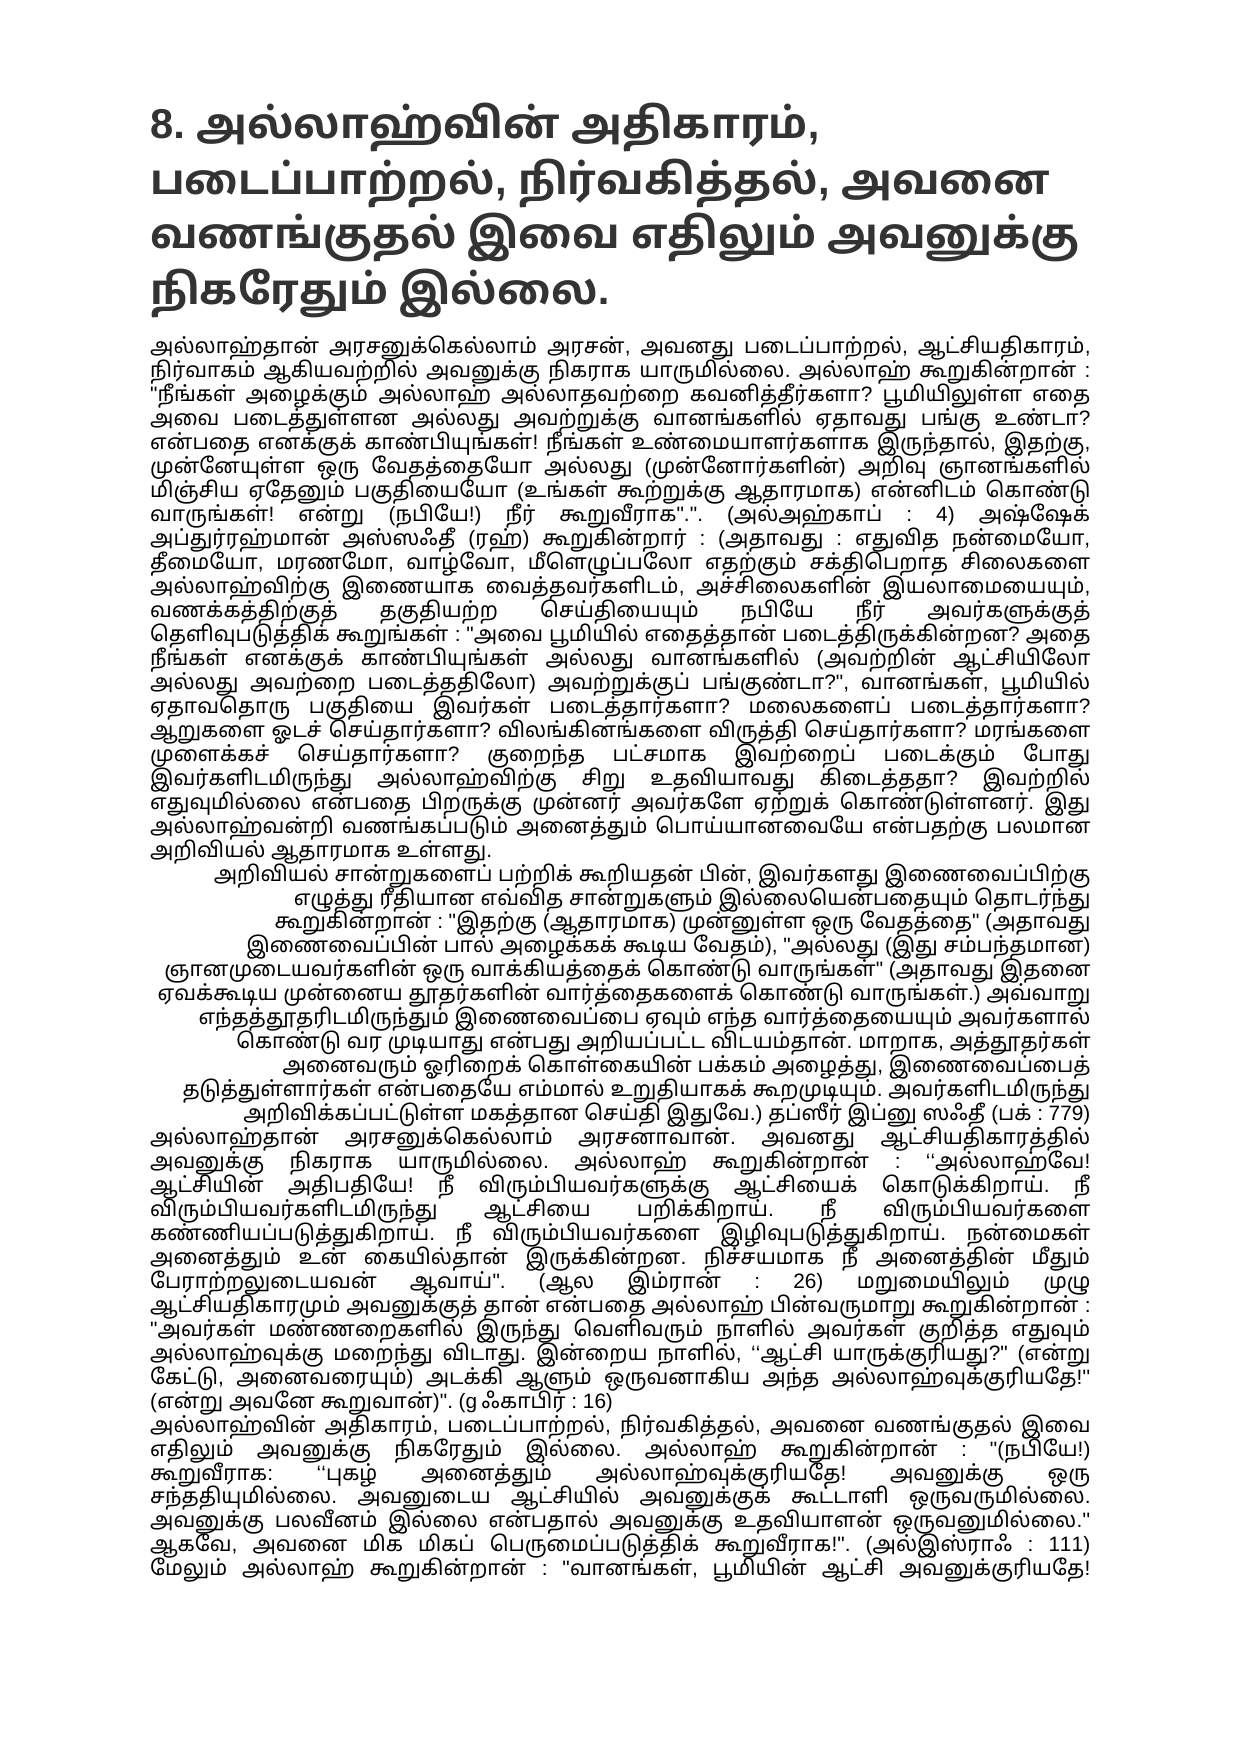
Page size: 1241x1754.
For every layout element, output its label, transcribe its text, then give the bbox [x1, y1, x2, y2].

text அல்லாஹ்தான் அரசனுக்கெல்லாம் அரசனாவான். அவனது ஆட்சியதிகாரத்தில் அவனுக்கு நிகராக யாருமில்லை. அல்லாஹ் கூறுகின்றான் : ‘‘அல்லாஹ்வே! ஆட்சியின் அதிபதியே! நீ விரும்பியவர்களுக்கு ஆட்சியைக் கொடுக்கிறாய். நீ விரும்பியவர்களிடமிருந்து ஆட்சியை பறிக்கிறாய். நீ விரும்பியவர்களை கண்ணியப்படுத்துகிறாய். நீ விரும்பியவர்களை இழிவுபடுத்துகிறாய். நன்மைகள் அனைத்தும் உன் கையில்தான் இருக்கின்றன. நிச்சயமாக நீ அனைத்தின் மீதும் பேராற்றலுடையவன் ஆவாய்". (ஆல இம்ரான் : 26) மறுமையிலும் முழு ஆட்சியதிகாரமும் அவனுக்குத் தான் என்பதை அல்லாஹ் பின்வருமாறு கூறுகின்றான் : "அவர்கள் மண்ணறைகளில் இருந்து வெளிவரும் நாளில் அவர்கள் குறித்த எதுவும் அல்லாஹ்வுக்கு மறைந்து விடாது. இன்றைய நாளில், ‘‘ஆட்சி யாருக்குரியது?" (என்று கேட்டு, அனைவரையும்) அடக்கி ஆளும் ஒருவனாகிய அந்த அல்லாஹ்வுக்குரியதே!'' (என்று அவனே கூறுவான்)". (gஃகாபிர் : 16) [150, 1125, 1090, 1412]
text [150, 1412, 1090, 1580]
text அறிவியல் சான்றுகளைப் பற்றிக் கூறியதன் பின், இவர்களது இணைவைப்பிற்கு எழுத்து ரீதியான எவ்வித சான்றுகளும் இல்லையென்பதையும் தொடர்ந்து கூறுகின்றான் : "இதற்கு (ஆதாரமாக) முன்னுள்ள ஒரு வேதத்தை" (அதாவது இணைவைப்பின் பால் அழைக்கக் கூடிய வேதம்), "அல்லது (இது சம்பந்தமான) ஞானமுடையவர்களின் ஒரு வாக்கியத்தைக் கொண்டு வாருங்கள்" (அதாவது இதனை ஏவக்கூடிய முன்னைய தூதர்களின் வார்த்தைகளைக் கொண்டு வாருங்கள்.) அவ்வாறு எந்தத்தூதரிடமிருந்தும் இணைவைப்பை ஏவும் எந்த வார்த்தையையும் அவர்களால் கொண்டு வர முடியாது என்பது அறியப்பட்ட விடயம்தான். மாறாக, அத்தூதர்கள் அனைவரும் ஓரிறைக் கொள்கையின் பக்கம் அழைத்து, இணைவைப்பைத் தடுத்துள்ளார்கள் என்பதையே எம்மால் உறுதியாகக் கூறமுடியும். அவர்களிடமிருந்து அறிவிக்கப்பட்டுள்ள மகத்தான செய்தி இதுவே.) தப்ஸீர் இப்னு ஸஃதீ (பக் : 779) [150, 861, 1090, 1125]
subtitle 8. அல்லாஹ்வின் அதிகாரம், படைப்பாற்றல், நிர்வகித்தல், அவனை வணங்குதல் இவை எதிலும் அவனுக்கு நிகரேதும் இல்லை. [150, 99, 1090, 322]
text அல்லாஹ்தான் அரசனுக்கெல்லாம் அரசன், அவனது படைப்பாற்றல், ஆட்சியதிகாரம், நிர்வாகம் ஆகியவற்றில் அவனுக்கு நிகராக யாருமில்லை. அல்லாஹ் கூறுகின்றான் : "நீங்கள் அழைக்கும் அல்லாஹ் அல்லாதவற்றை கவனித்தீர்களா? பூமியிலுள்ள எதை அவை படைத்துள்ளன அல்லது அவற்றுக்கு வானங்களில் ஏதாவது பங்கு உண்டா? என்பதை எனக்குக் காண்பியுங்கள்! நீங்கள் உண்மையாளர்களாக இருந்தால், இதற்கு, முன்னேயுள்ள ஒரு வேதத்தையோ அல்லது (முன்னோர்களின்) அறிவு ஞானங்களில் மிஞ்சிய ஏதேனும் பகுதியையோ (உங்கள் கூற்றுக்கு ஆதாரமாக) என்னிடம் கொண்டு வாருங்கள்! என்று (நபியே!) நீர் கூறுவீராக".". (அல்அஹ்காப் : 4) அஷ்ஷேக் அப்துர்ரஹ்மான் அஸ்ஸஃதீ (ரஹ்) கூறுகின்றார் : (அதாவது : எதுவித நன்மையோ, தீமையோ, மரணமோ, வாழ்வோ, மீளெழுப்பலோ எதற்கும் சக்திபெறாத சிலைகளை அல்லாஹ்விற்கு இணையாக வைத்தவர்களிடம், அச்சிலைகளின் இயலாமையையும், வணக்கத்திற்குத் தகுதியற்ற செய்தியையும் நபியே நீர் அவர்களுக்குத் தெளிவுபடுத்திக் கூறுங்கள் : "அவை பூமியில் எதைத்தான் படைத்திருக்கின்றன? அதை நீங்கள் எனக்குக் காண்பியுங்கள் அல்லது வானங்களில் (அவற்றின் ஆட்சியிலோ அல்லது அவற்றை படைத்ததிலோ) அவற்றுக்குப் பங்குண்டா?", வானங்கள், பூமியில் ஏதாவதொரு பகுதியை இவர்கள் படைத்தார்களா? மலைகளைப் படைத்தார்களா? ஆறுகளை ஓடச் செய்தார்களா? விலங்கினங்களை விருத்தி செய்தார்களா? மரங்களை முளைக்கச் செய்தார்களா? குறைந்த பட்சமாக இவற்றைப் படைக்கும் போது இவர்களிடமிருந்து அல்லாஹ்விற்கு சிறு உதவியாவது கிடைத்ததா? இவற்றில் எதுவுமில்லை என்பதை பிறருக்கு முன்னர் அவர்களே ஏற்றுக் கொண்டுள்ளனர். இது அல்லாஹ்வன்றி வணங்கப்படும் அனைத்தும் பொய்யானவையே என்பதற்கு பலமான அறிவியல் ஆதாரமாக உள்ளது. [150, 334, 1090, 861]
